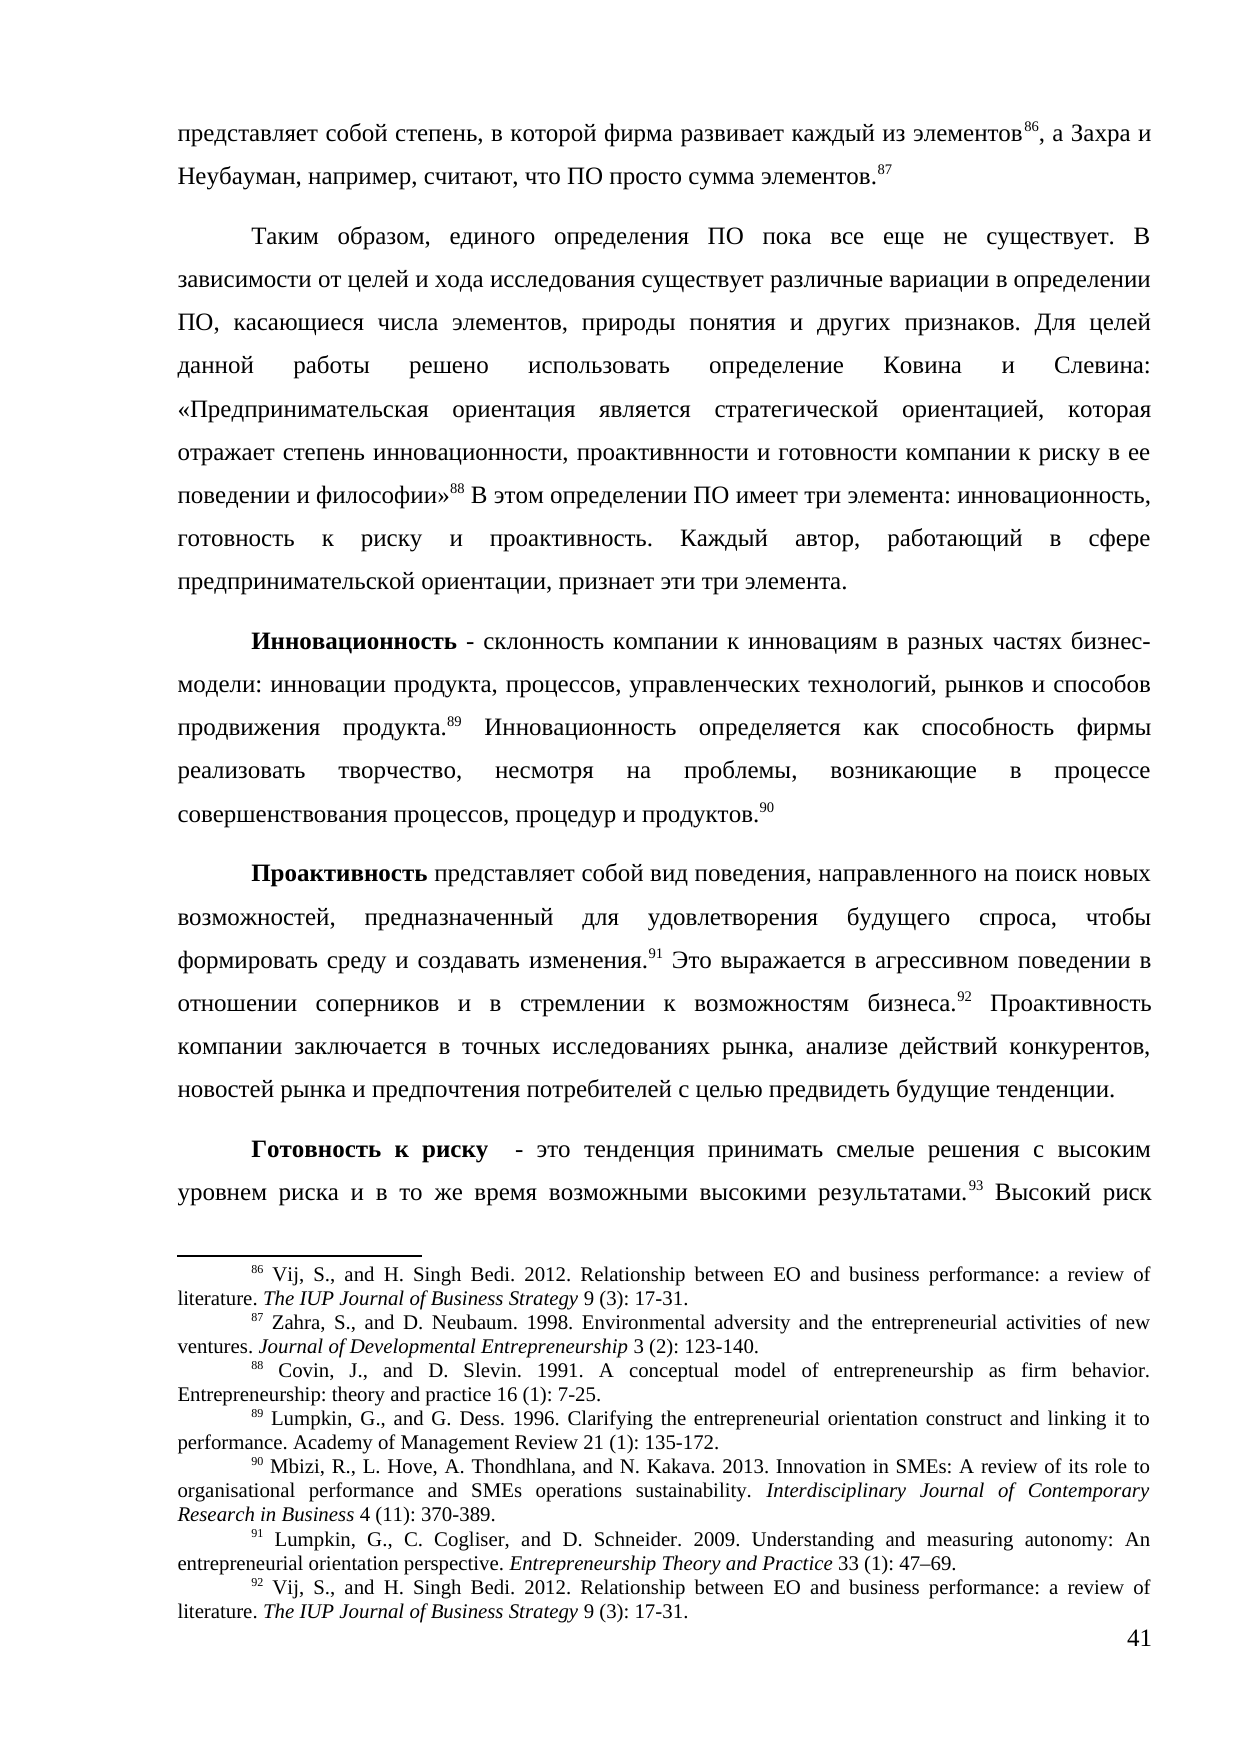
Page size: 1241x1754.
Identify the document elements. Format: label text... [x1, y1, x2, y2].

text Инновационность - склонность компании к инновациям в разных частях бизнес-модели: инновации продукта, процессов, управленческих технологий, рынков и способов продвижения продукта. Инновационность определяется как способность фирмы реализовать творчество, несмотря на проблемы, возникающие в процессе совершенствования процессов, процедур и продуктов. [177, 626, 1152, 827]
text Готовность к риску - это тенденция принимать смелые решения с высоким уровнем риска и в то же время возможными высокими результатами. Высокий риск связан с высокой степенью неопределенности относительно результата проекта или его процесса. [177, 1134, 1152, 1206]
text Проактивность представляет собой вид поведения, направленного на поиск новых возможностей, предназначенный для удовлетворения будущего спроса, чтобы формировать среду и создавать изменения. Это выражается в агрессивном поведении в отношении соперников и в стремлении к возможностям бизнеса. Проактивность компании заключается в точных исследованиях рынка, анализе действий конкурентов, новостей рынка и предпочтения потребителей с целью предвидеть будущие тенденции. [177, 858, 1152, 1103]
text Таким образом, единого определения ПО пока все еще не существует. В зависимости от целей и хода исследования существует различные вариации в определении ПО, касающиеся числа элементов, природы понятия и других признаков. Для целей данной работы решено использовать определение Ковина и Слевина: «Предпринимательская ориентация является стратегической ориентацией, которая отражает степень инновационности, проактивнности и готовности компании к риску в ее поведении и философии» В этом определении ПО имеет три элемента: инновационность, готовность к риску и проактивность. Каждый автор, работающий в сфере предпринимательской ориентации, признает эти три элемента. [177, 221, 1152, 595]
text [177, 118, 1152, 190]
